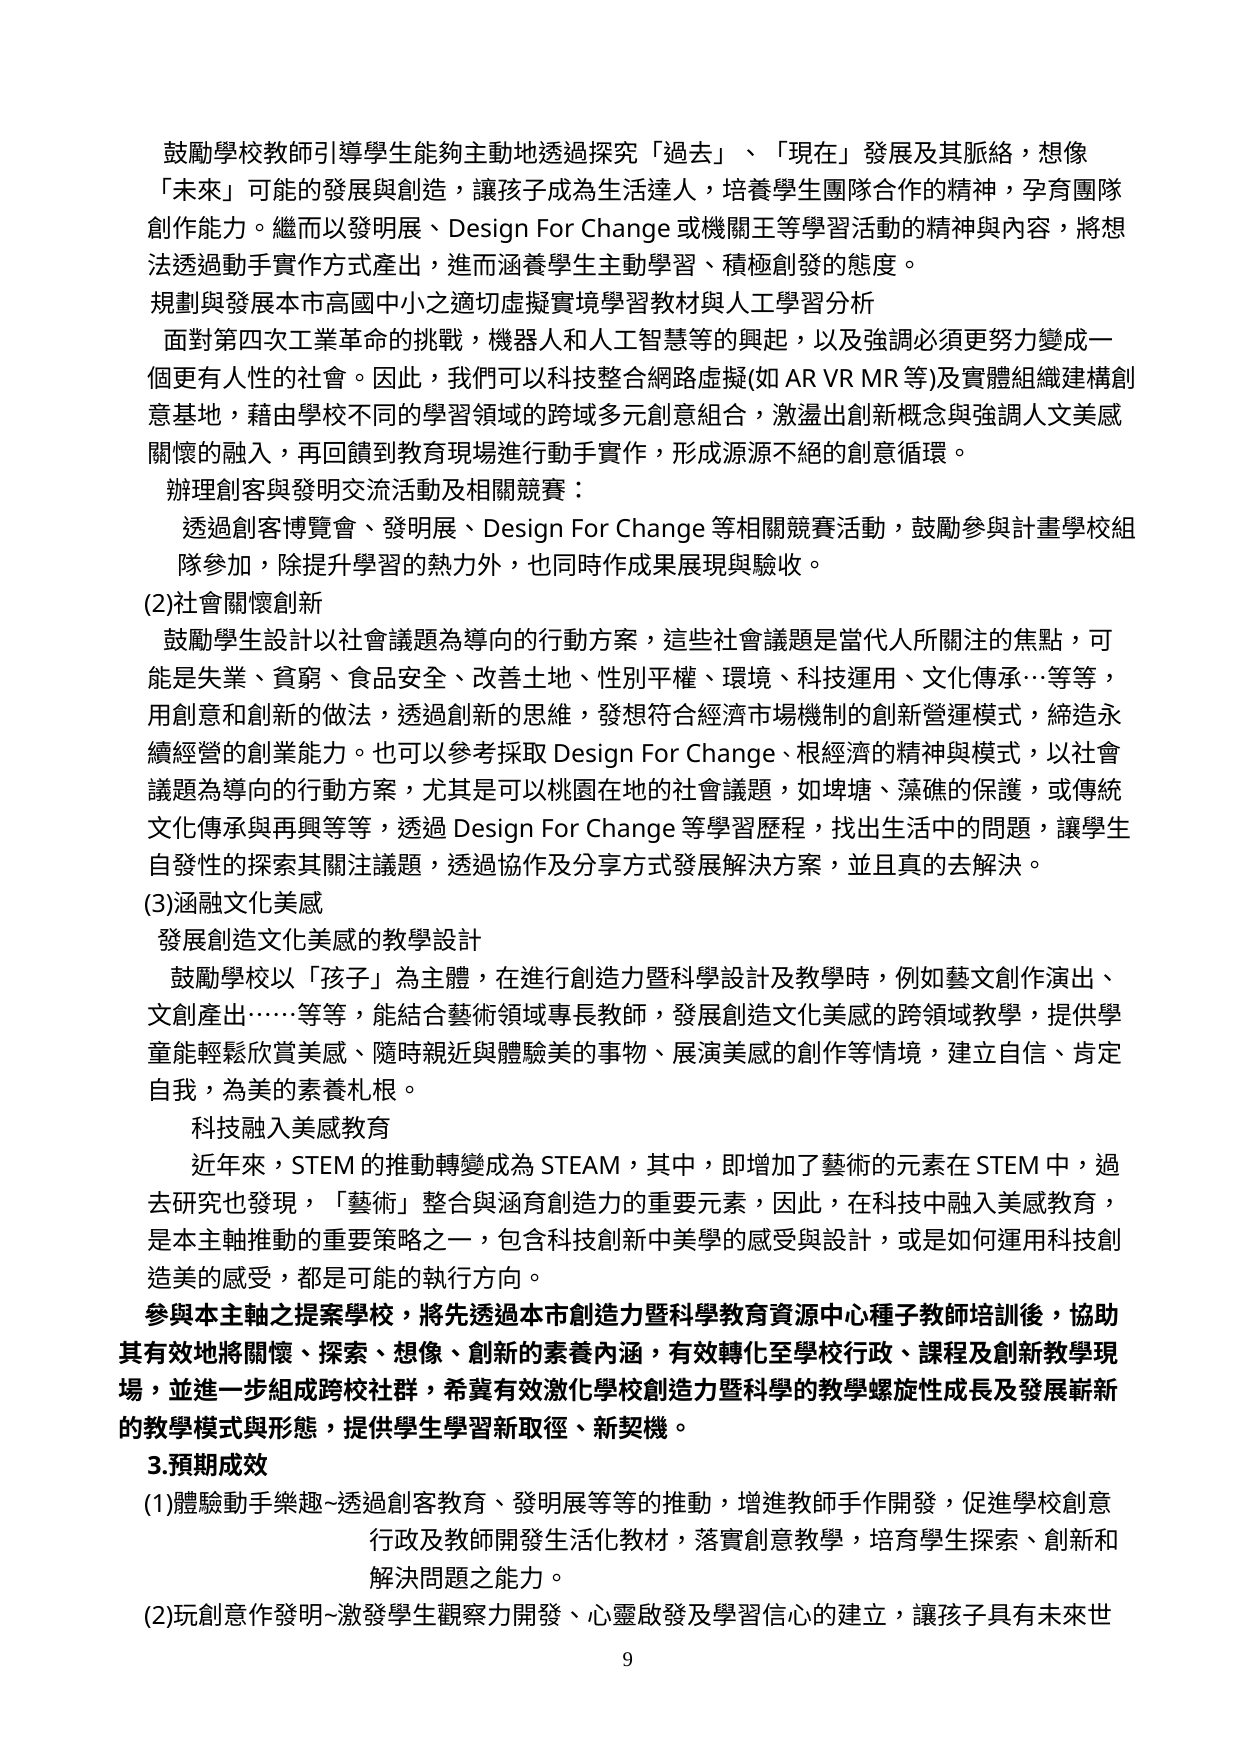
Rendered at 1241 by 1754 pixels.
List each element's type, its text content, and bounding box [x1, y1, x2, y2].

text (2)社會關懷創新 [118, 582, 1137, 620]
text 規劃與發展本市高國中小之適切虛擬實境學習教材與人工學習分析 [118, 282, 1137, 320]
text (3)涵融文化美感 [118, 882, 1137, 920]
text (1)體驗動手樂趣~透過創客教育、發明展等等的推動，增進教師手作開發，促進學校創意行政及教師開發生活化教材，落實創意教學，培育學生探索、創新和解決問題之能力。 [118, 1482, 1137, 1595]
text 3.預期成效 [147, 1445, 1137, 1482]
text 發展創造文化美感的教學設計 [118, 920, 1137, 957]
text 鼓勵學校教師引導學生能夠主動地透過探究「過去」、「現在」發展及其脈絡，想像「未來」可能的發展與創造，讓孩子成為生活達人，培養學生團隊合作的精神，孕育團隊創作能力。繼而以發明展、Design For Change或機關王等學習活動的精神與內容，將想法透過動手實作方式產出，進而涵養學生主動學習、積極創發的態度。 [118, 132, 1137, 282]
text 科技融入美感教育 [147, 1107, 1137, 1145]
text 透過創客博覽會、發明展、Design For Change等相關競賽活動，鼓勵參與計畫學校組隊參加，除提升學習的熱力外，也同時作成果展現與驗收。 [137, 507, 1137, 582]
text 鼓勵學生設計以社會議題為導向的行動方案，這些社會議題是當代人所關注的焦點，可能是失業、貧窮、食品安全、改善土地、性別平權、環境、科技運用、文化傳承…等等，用創意和創新的做法，透過創新的思維，發想符合經濟市場機制的創新營運模式，締造永續經營的創業能力。也可以參考採取Design For Change、根經濟的精神與模式，以社會議題為導向的行動方案，尤其是可以桃園在地的社會議題，如埤塘、藻礁的保護，或傳統文化傳承與再興等等，透過Design For Change等學習歷程，找出生活中的問題，讓學生自發性的探索其關注議題，透過協作及分享方式發展解決方案，並且真的去解決。 [118, 620, 1137, 882]
text 面對第四次工業革命的挑戰，機器人和人工智慧等的興起，以及強調必須更努力變成一個更有人性的社會。因此，我們可以科技整合網路虛擬(如AR VR MR等)及實體組織建構創意基地，藉由學校不同的學習領域的跨域多元創意組合，激盪出創新概念與強調人文美感關懷的融入，再回饋到教育現場進行動手實作，形成源源不絕的創意循環。 [118, 320, 1137, 470]
text 參與本主軸之提案學校，將先透過本市創造力暨科學教育資源中心種子教師培訓後，協助其有效地將關懷、探索、想像、創新的素養內涵，有效轉化至學校行政、課程及創新教學現場，並進一步組成跨校社群，希冀有效激化學校創造力暨科學的教學螺旋性成長及發展嶄新的教學模式與形態，提供學生學習新取徑、新契機。 [118, 1295, 1137, 1445]
text 近年來，STEM的推動轉變成為STEAM，其中，即增加了藝術的元素在STEM中，過去研究也發現，「藝術」整合與涵育創造力的重要元素，因此，在科技中融入美感教育，是本主軸推動的重要策略之一，包含科技創新中美學的感受與設計，或是如何運用科技創造美的感受，都是可能的執行方向。 [147, 1145, 1137, 1295]
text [118, 1595, 1137, 1632]
text 鼓勵學校以「孩子」為主體，在進行創造力暨科學設計及教學時，例如藝文創作演出、文創產出……等等，能結合藝術領域專長教師，發展創造文化美感的跨領域教學，提供學童能輕鬆欣賞美感、隨時親近與體驗美的事物、展演美感的創作等情境，建立自信、肯定自我，為美的素養札根。 [118, 957, 1137, 1107]
text 辦理創客與發明交流活動及相關競賽： [147, 470, 1137, 507]
